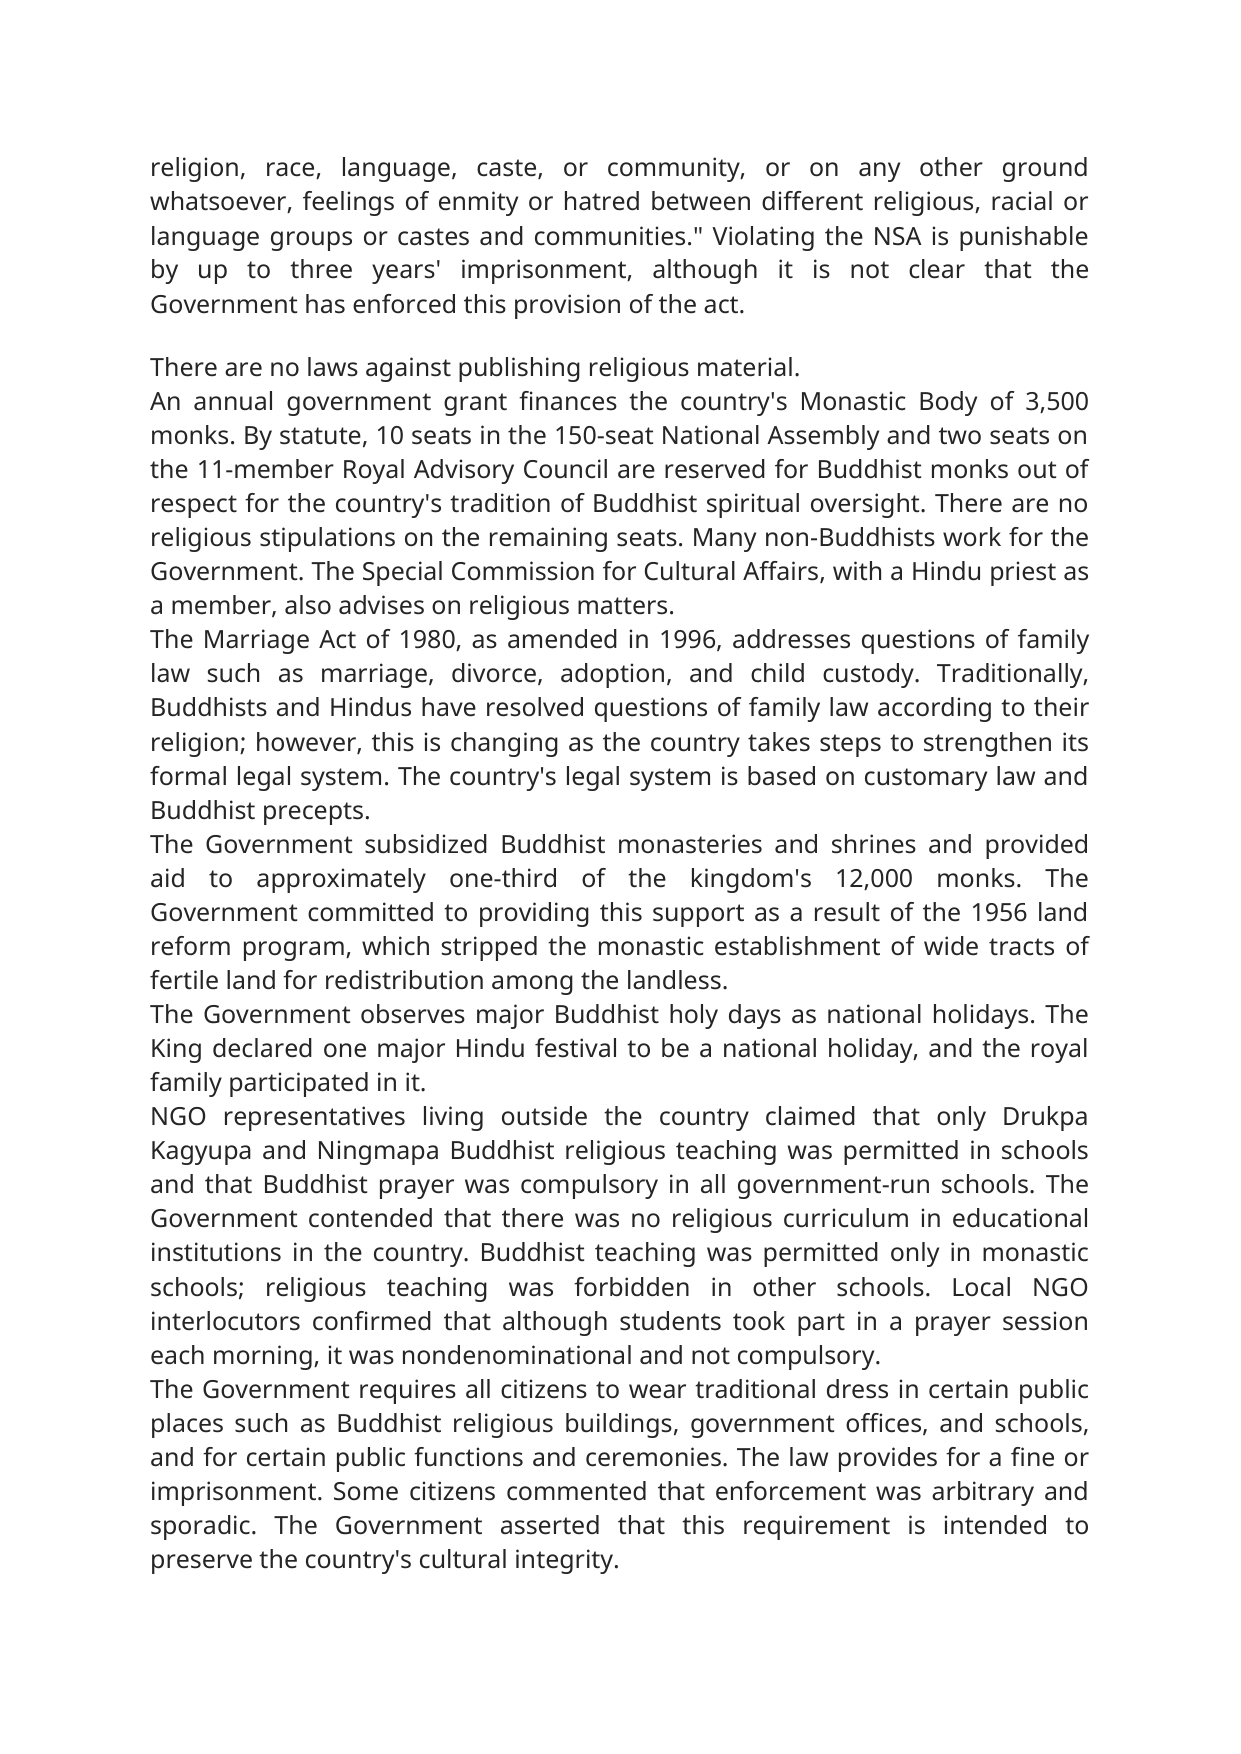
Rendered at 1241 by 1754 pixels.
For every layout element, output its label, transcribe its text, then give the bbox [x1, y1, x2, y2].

text The Government requires all citizens to wear traditional dress in certain public places such as Buddhist religious buildings, government offices, and schools, and for certain public functions and ceremonies. The law provides for a fine or imprisonment. Some citizens commented that enforcement was arbitrary and sporadic. The Government asserted that this requirement is intended to preserve the country's cultural integrity. [150, 1371, 1090, 1576]
text NGO representatives living outside the country claimed that only Drukpa Kagyupa and Ningmapa Buddhist religious teaching was permitted in schools and that Buddhist prayer was compulsory in all government-run schools. The Government contended that there was no religious curriculum in educational institutions in the country. Buddhist teaching was permitted only in monastic schools; religious teaching was forbidden in other schools. Local NGO interlocutors confirmed that although students took part in a prayer session each morning, it was nondenominational and not compulsory. [150, 1099, 1090, 1371]
text An annual government grant finances the country's Monastic Body of 3,500 monks. By statute, 10 seats in the 150-seat National Assembly and two seats on the 11-member Royal Advisory Council are reserved for Buddhist monks out of respect for the country's tradition of Buddhist spiritual oversight. There are no religious stipulations on the remaining seats. Many non-Buddhists work for the Government. The Special Commission for Cultural Affairs, with a Hindu priest as a member, also advises on religious matters. [150, 383, 1090, 622]
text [150, 150, 1090, 320]
text The Government observes major Buddhist holy days as national holidays. The King declared one major Hindu festival to be a national holiday, and the royal family participated in it. [150, 997, 1090, 1099]
text There are no laws against publishing religious material. [150, 349, 1090, 383]
text The Government subsidized Buddhist monasteries and shrines and provided aid to approximately one-third of the kingdom's 12,000 monks. The Government committed to providing this support as a result of the 1956 land reform program, which stripped the monastic establishment of wide tracts of fertile land for redistribution among the landless. [150, 826, 1090, 997]
text The Marriage Act of 1980, as amended in 1996, addresses questions of family law such as marriage, divorce, adoption, and child custody. Traditionally, Buddhists and Hindus have resolved questions of family law according to their religion; however, this is changing as the country takes steps to strengthen its formal legal system. The country's legal system is based on customary law and Buddhist precepts. [150, 622, 1090, 826]
